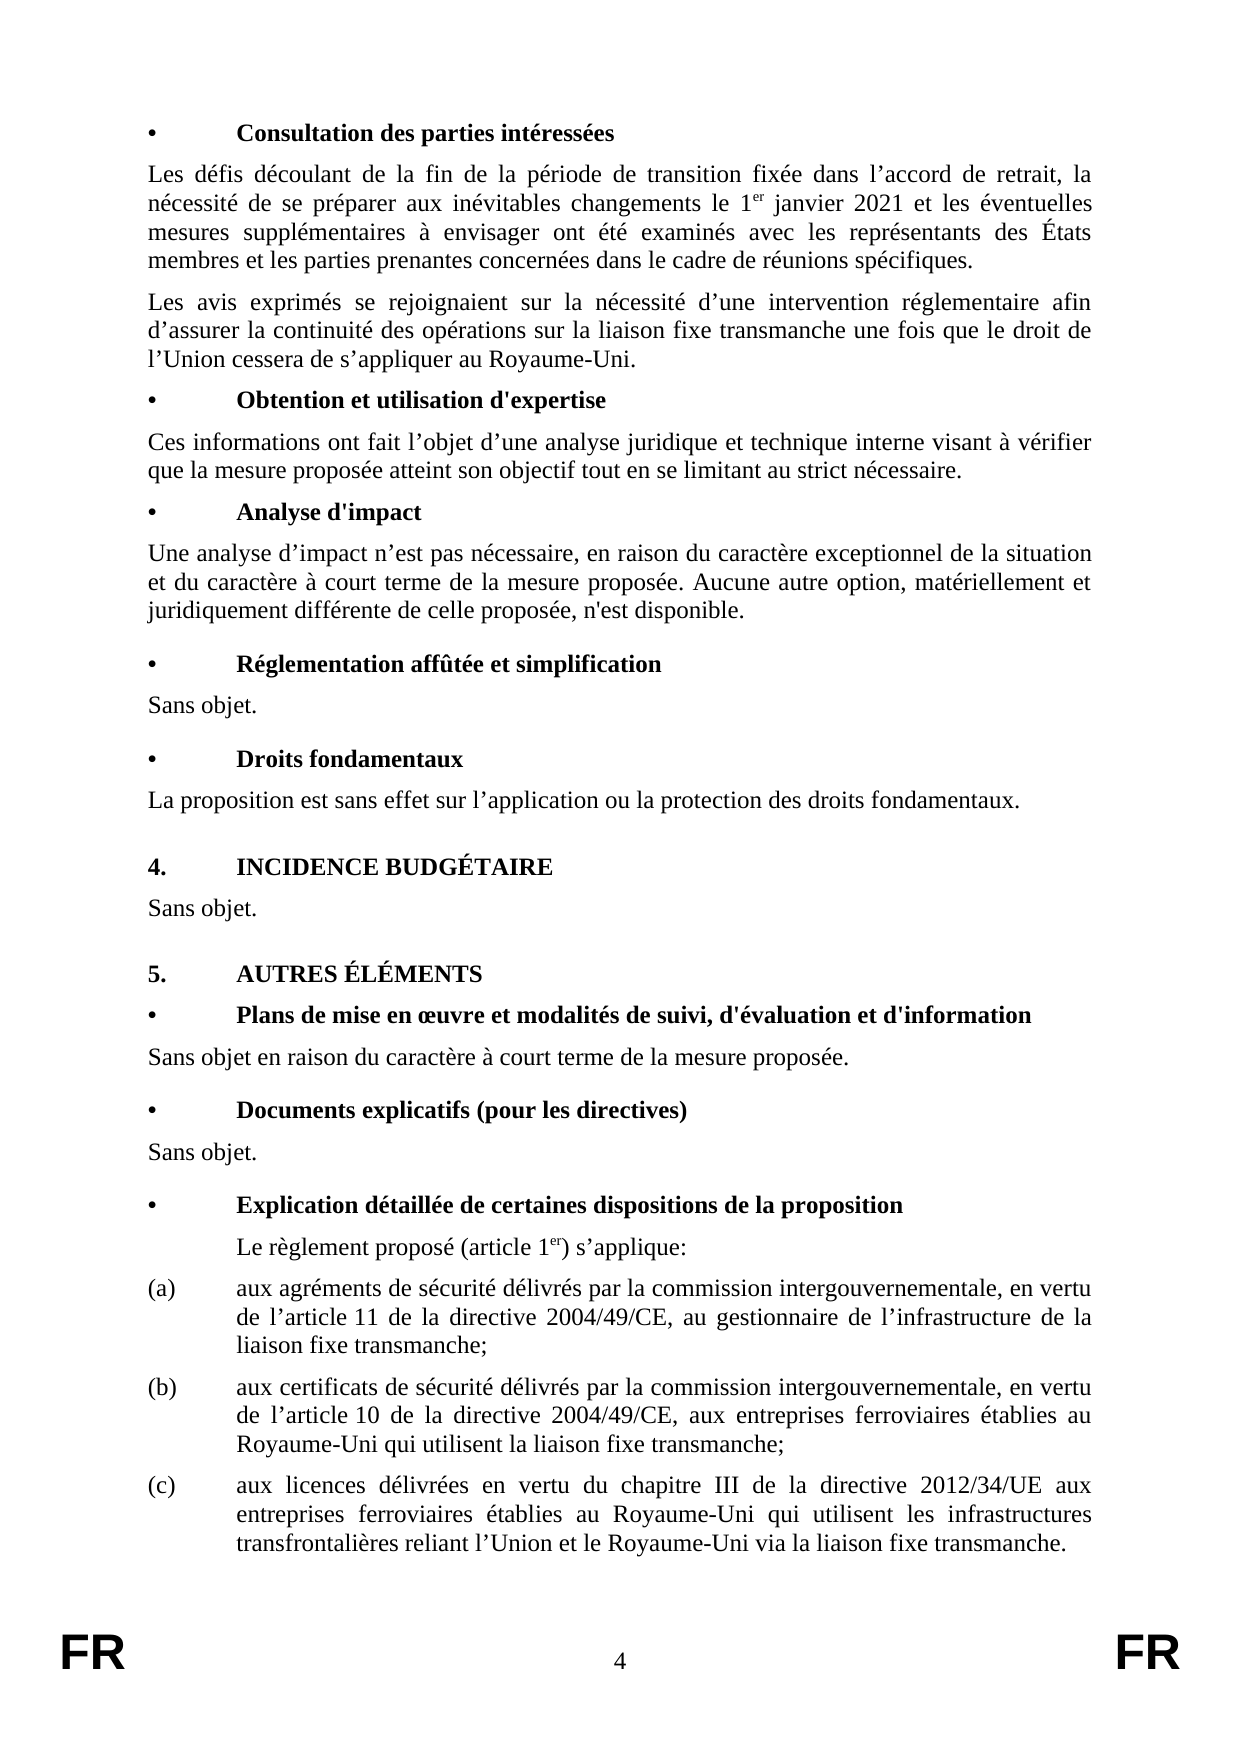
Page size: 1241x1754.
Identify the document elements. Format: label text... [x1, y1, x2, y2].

subtitle • Obtention et utilisation d'expertise [148, 386, 1093, 414]
text Ces informations ont fait l’objet d’une analyse juridique et technique interne visant à vérifier que la mesure proposée atteint son objectif tout en se limitant au strict nécessaire. [148, 427, 1093, 484]
text (a) aux agréments de sécurité délivrés par la commission intergouvernementale, en vertu de l’article 11 de la directive 2004/49/CE, au gestionnaire de l’infrastructure de la liaison fixe transmanche; [148, 1273, 1093, 1359]
subtitle • Droits fondamentaux [148, 744, 1093, 773]
text Le règlement proposé (article 1er) s’applique: [236, 1232, 1093, 1261]
text (c) aux licences délivrées en vertu du chapitre III de la directive 2012/34/UE aux entreprises ferroviaires établies au Royaume-Uni qui utilisent les infrastructures transfrontalières reliant l’Union et le Royaume-Uni via la liaison fixe transmanche. [148, 1471, 1093, 1557]
text Les avis exprimés se rejoignaient sur la nécessité d’une intervention réglementaire afin d’assurer la continuité des opérations sur la liaison fixe transmanche une fois que le droit de l’Union cessera de s’appliquer au Royaume-Uni. [148, 287, 1093, 373]
subtitle 5. AUTRES ÉLÉMENTS [148, 959, 1093, 988]
text Sans objet. [148, 893, 1093, 922]
text Sans objet en raison du caractère à court terme de la mesure proposée. [148, 1042, 1093, 1071]
subtitle • Analyse d'impact [148, 497, 1093, 526]
subtitle • Documents explicatifs (pour les directives) [148, 1096, 1093, 1124]
subtitle • Plans de mise en œuvre et modalités de suivi, d'évaluation et d'information [148, 1001, 1093, 1029]
text Les défis découlant de la fin de la période de transition fixée dans l’accord de retrait, la nécessité de se préparer aux inévitables changements le 1er janvier 2021 et les éventuelles mesures supplémentaires à envisager ont été examinés avec les représentants des États membres et les parties prenantes concernées dans le cadre de réunions spécifiques. [148, 159, 1093, 274]
subtitle • Explication détaillée de certaines dispositions de la proposition [148, 1191, 1093, 1219]
subtitle • Consultation des parties intéressées [148, 118, 1093, 147]
text La proposition est sans effet sur l’application ou la protection des droits fondamentaux. [148, 786, 1093, 814]
subtitle 4. INCIDENCE BUDGÉTAIRE [148, 852, 1093, 881]
text Sans objet. [148, 1137, 1093, 1166]
text Sans objet. [148, 691, 1093, 719]
text (b) aux certificats de sécurité délivrés par la commission intergouvernementale, en vertu de l’article 10 de la directive 2004/49/CE, aux entreprises ferroviaires établies au Royaume-Uni qui utilisent la liaison fixe transmanche; [148, 1372, 1093, 1458]
text Une analyse d’impact n’est pas nécessaire, en raison du caractère exceptionnel de la situation et du caractère à court terme de la mesure proposée. Aucune autre option, matériellement et juridiquement différente de celle proposée, n'est disponible. [148, 538, 1093, 624]
subtitle • Réglementation affûtée et simplification [148, 649, 1093, 678]
